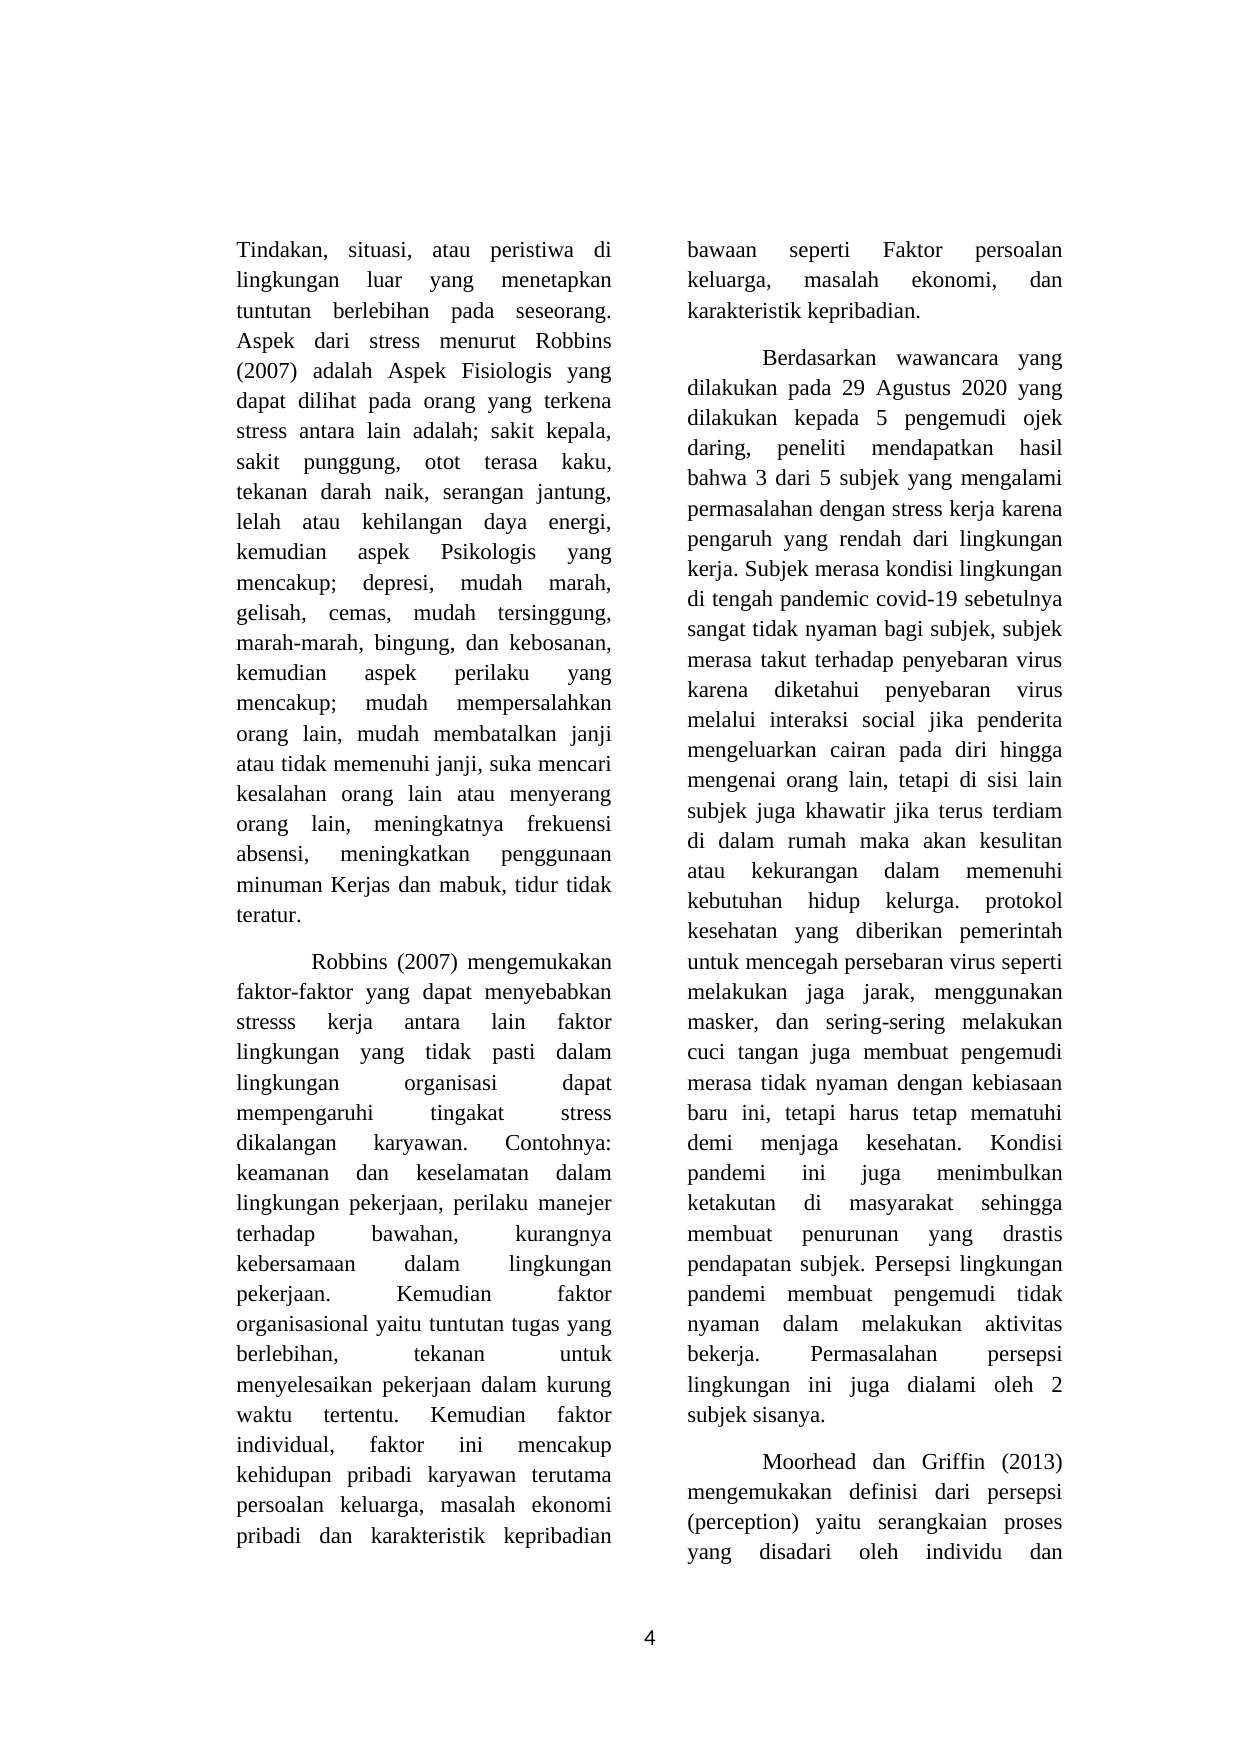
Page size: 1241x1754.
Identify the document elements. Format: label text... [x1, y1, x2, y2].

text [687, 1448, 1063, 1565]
text Berdasarkan wawancara yang dilakukan pada 29 Agustus 2020 yang dilakukan kepada 5 pengemudi ojek daring, peneliti mendapatkan hasil bahwa 3 dari 5 subjek yang mengalami permasalahan dengan stress kerja karena pengaruh yang rendah dari lingkungan kerja. Subjek merasa kondisi lingkungan di tengah pandemic covid-19 sebetulnya sangat tidak nyaman bagi subjek, subjek merasa takut terhadap penyebaran virus karena diketahui penyebaran virus melalui interaksi social jika penderita mengeluarkan cairan pada diri hingga mengenai orang lain, tetapi di sisi lain subjek juga khawatir jika terus terdiam di dalam rumah maka akan kesulitan atau kekurangan dalam memenuhi kebutuhan hidup kelurga. protokol kesehatan yang diberikan pemerintah untuk mencegah persebaran virus seperti melakukan jaga jarak, menggunakan masker, dan sering-sering melakukan cuci tangan juga membuat pengemudi merasa tidak nyaman dengan kebiasaan baru ini, tetapi harus tetap mematuhi demi menjaga kesehatan. Kondisi pandemi ini juga menimbulkan ketakutan di masyarakat sehingga membuat penurunan yang drastis pendapatan subjek. Persepsi lingkungan pandemi membuat pengemudi tidak nyaman dalam melakukan aktivitas bekerja. Permasalahan persepsi lingkungan ini juga dialami oleh 2 subjek sisanya. [687, 343, 1063, 1427]
text Robbins (2007) mengemukakan faktor-faktor yang dapat menyebabkan stresss kerja antara lain faktor lingkungan yang tidak pasti dalam lingkungan organisasi dapat mempengaruhi tingakat stress dikalangan karyawan. Contohnya: keamanan dan keselamatan dalam lingkungan pekerjaan, perilaku manejer terhadap bawahan, kurangnya kebersamaan dalam lingkungan pekerjaan. Kemudian faktor organisasional yaitu tuntutan tugas yang berlebihan, tekanan untuk menyelesaikan pekerjaan dalam kurung waktu tertentu. Kemudian faktor individual, faktor ini mencakup kehidupan pribadi karyawan terutama persoalan keluarga, masalah ekonomi pribadi dan karakteristik kepribadian bawaan seperti Faktor persoalan keluarga, masalah ekonomi, dan karakteristik kepribadian. [236, 948, 612, 1548]
